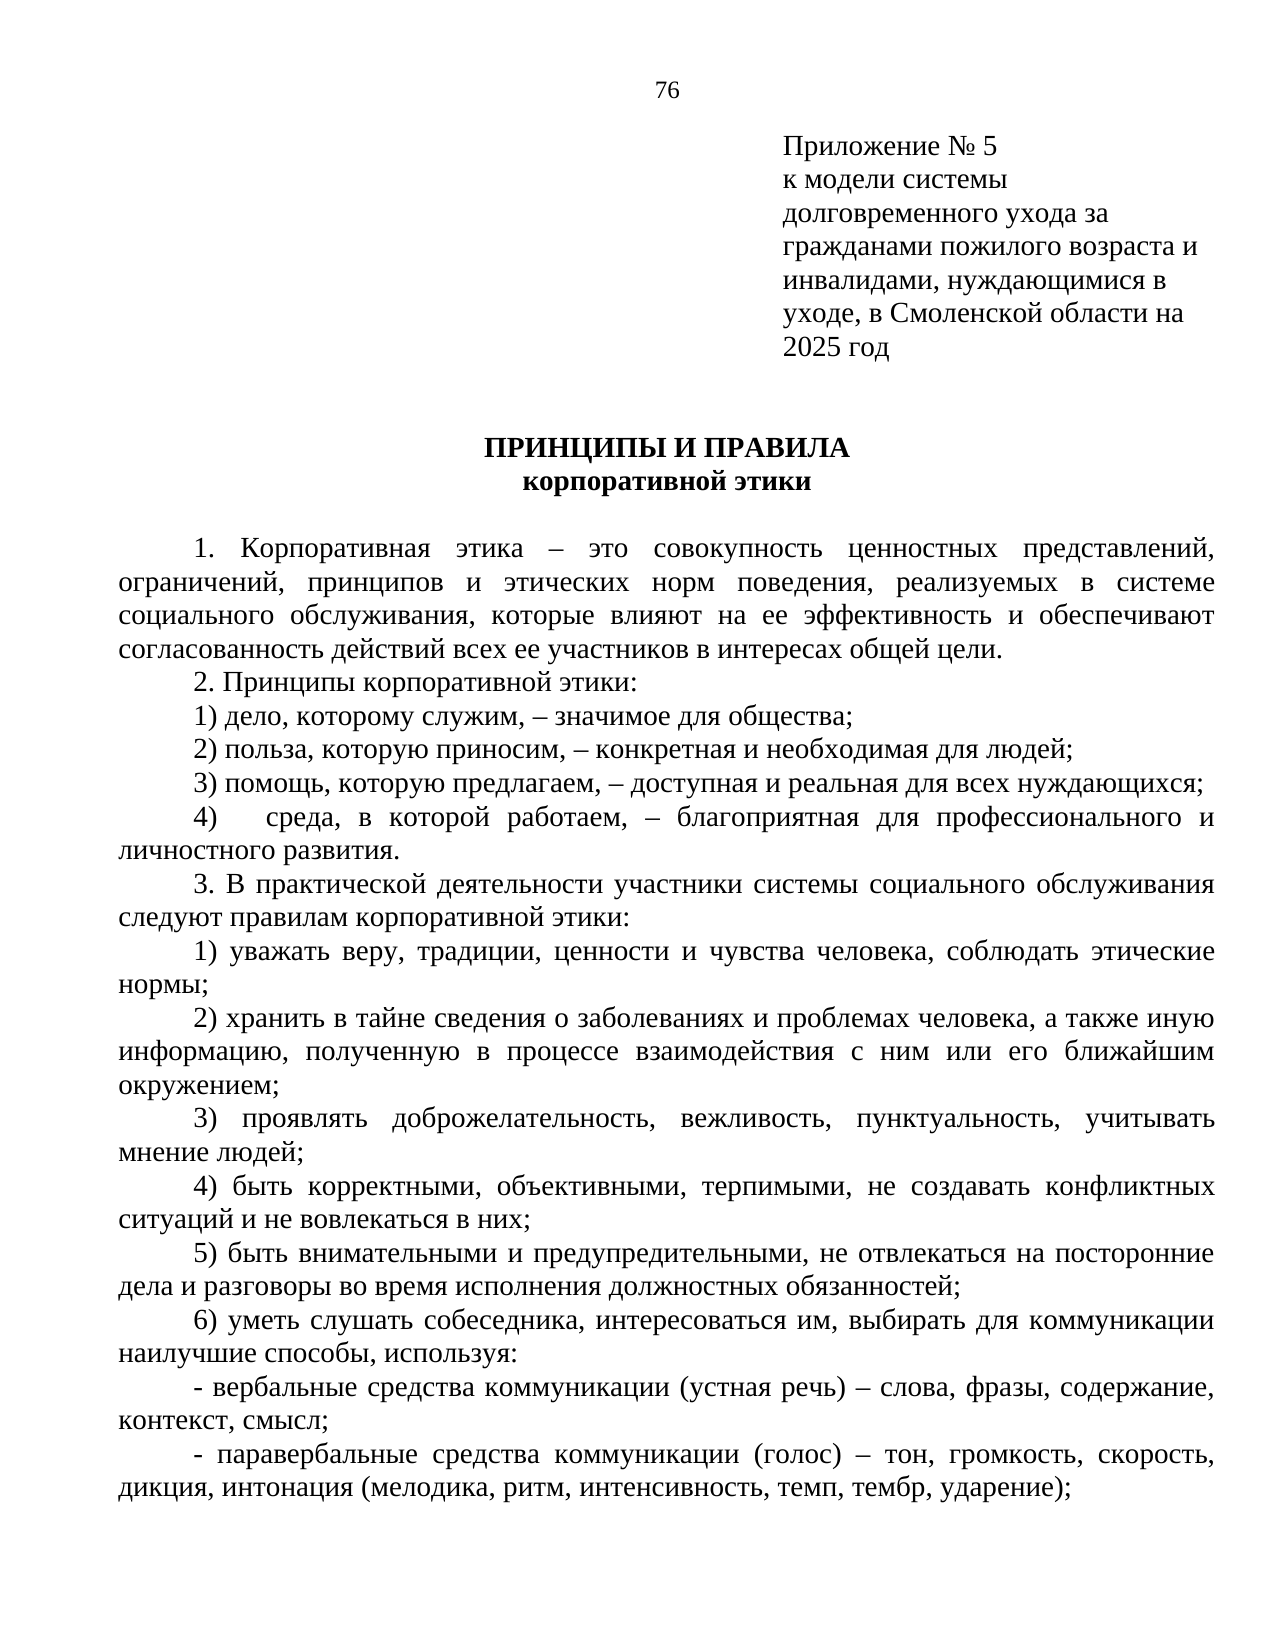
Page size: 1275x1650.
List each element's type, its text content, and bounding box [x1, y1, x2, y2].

text 4) среда, в которой работаем, – благоприятная для профессионального и личностного развития. [118, 799, 1216, 866]
text 1) дело, которому служим, – значимое для общества; [118, 698, 1216, 732]
text - паравербальные средства коммуникации (голос) – тон, громкость, скорость, дикция, интонация (мелодика, ритм, интенсивность, темп, тембр, ударение); [118, 1436, 1216, 1503]
text - вербальные средства коммуникации (устная речь) – слова, фразы, содержание, контекст, смысл; [118, 1369, 1216, 1436]
text 2. Принципы корпоративной этики: [118, 664, 1216, 698]
text 1) уважать веру, традиции, ценности и чувства человека, соблюдать этические нормы; [118, 933, 1216, 1000]
text 3) проявлять доброжелательность, вежливость, пунктуальность, учитывать мнение людей; [118, 1101, 1216, 1168]
text 3) помощь, которую предлагаем, – доступная и реальная для всех нуждающихся; [118, 765, 1216, 799]
text 5) быть внимательными и предупредительными, не отвлекаться на посторонние дела и разговоры во время исполнения должностных обязанностей; [118, 1235, 1216, 1302]
text 2) польза, которую приносим, – конкретная и необходимая для людей; [118, 732, 1216, 765]
text ПРИНЦИПЫ И ПРАВИЛА [118, 430, 1216, 463]
text 6) уметь слушать собеседника, интересоваться им, выбирать для коммуникации наилучшие способы, используя: [118, 1302, 1216, 1369]
text к модели системы долговременного ухода за гражданами пожилого возраста и инвалидами, нуждающимися в уходе, в Смоленской области на 2025 год [783, 161, 1216, 363]
text 1. Корпоративная этика – это совокупность ценностных представлений, ограничений, принципов и этических норм поведения, реализуемых в системе социального обслуживания, которые влияют на ее эффективность и обеспечивают согласованность действий всех ее участников в интересах общей цели. [118, 530, 1216, 664]
text 2) хранить в тайне сведения о заболеваниях и проблемах человека, а также иную информацию, полученную в процессе взаимодействия с ним или его ближайшим окружением; [118, 1000, 1216, 1101]
text 4) быть корректными, объективными, терпимыми, не создавать конфликтных ситуаций и не вовлекаться в них; [118, 1168, 1216, 1235]
text корпоративной этики [118, 463, 1216, 497]
text 3. В практической деятельности участники системы социального обслуживания следуют правилам корпоративной этики: [118, 866, 1216, 933]
text Приложение № 5 [783, 128, 1216, 161]
